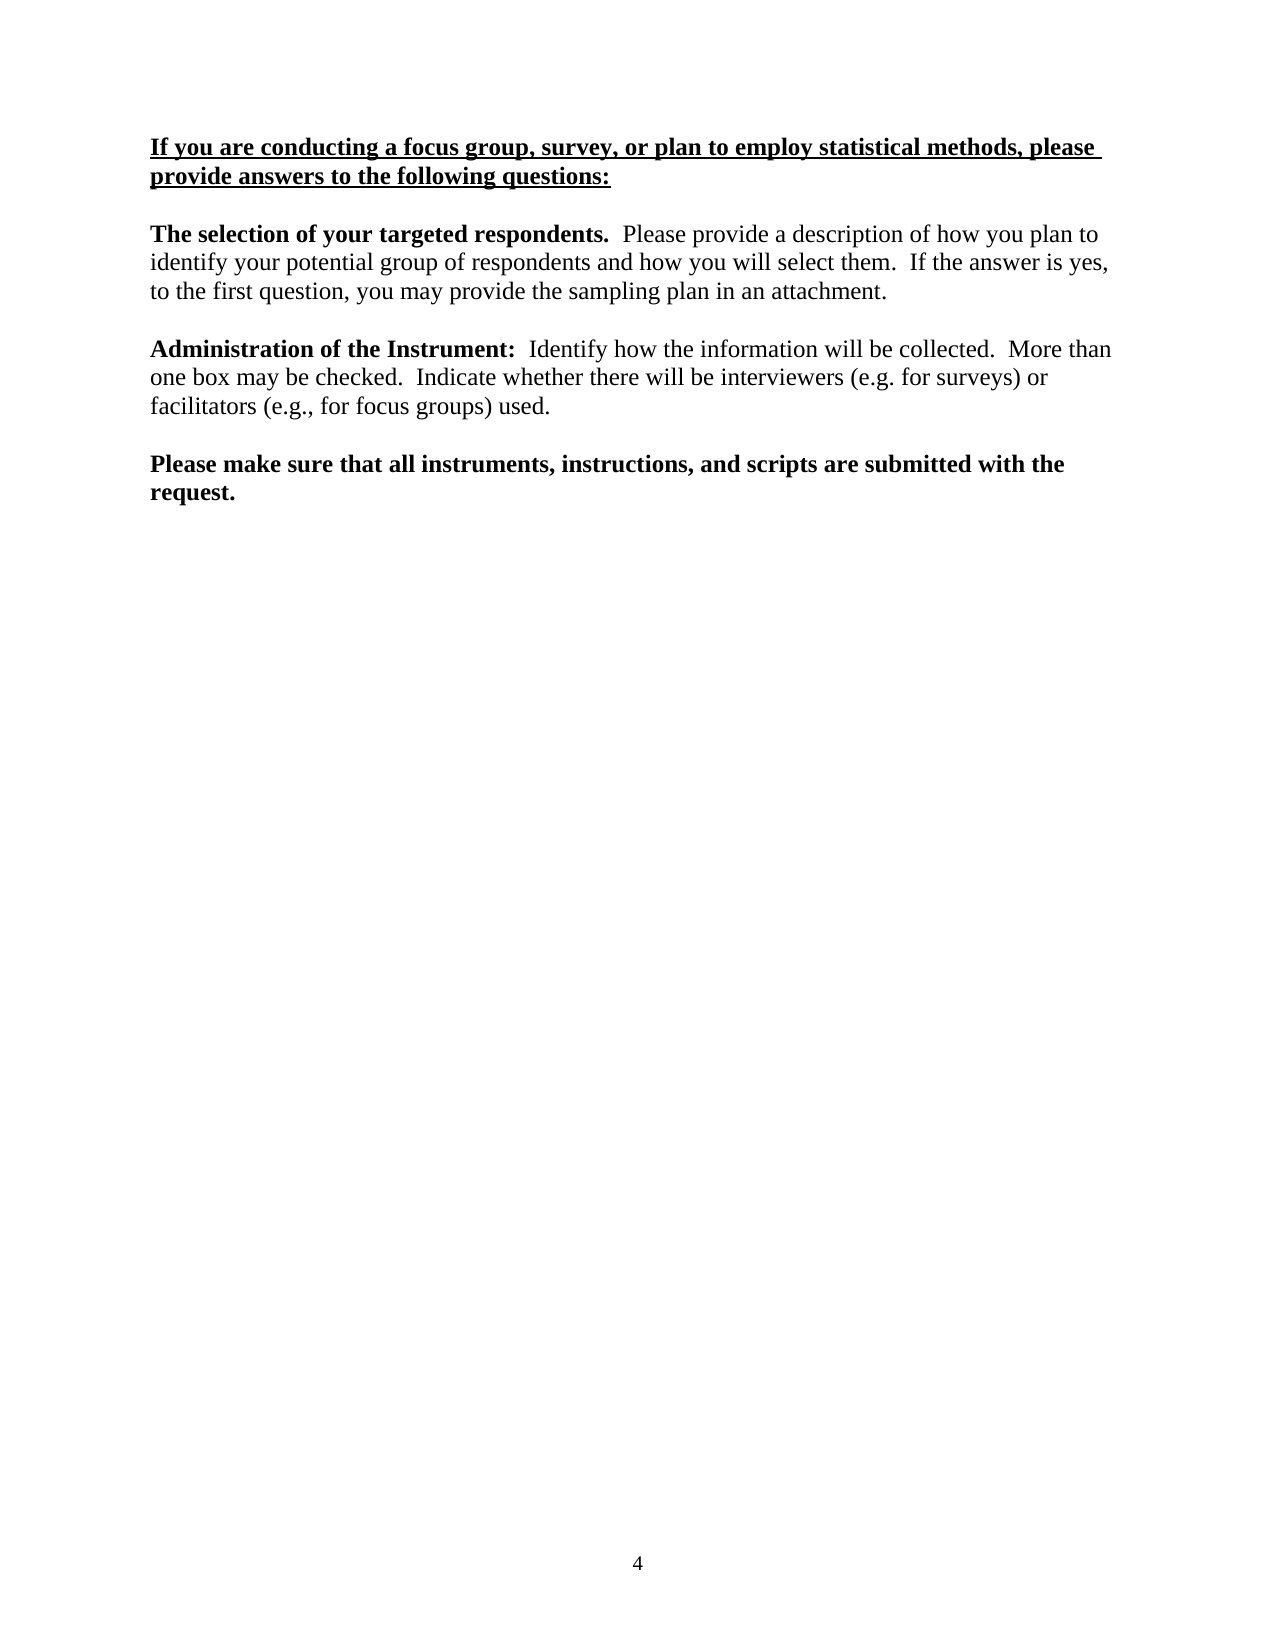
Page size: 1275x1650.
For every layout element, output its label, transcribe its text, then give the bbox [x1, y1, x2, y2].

text The selection of your targeted respondents. Please provide a description of how you plan to identify your potential group of respondents and how you will select them. If the answer is yes, to the first question, you may provide the sampling plan in an attachment. [150, 219, 1125, 305]
text If you are conducting a focus group, survey, or plan to employ statistical methods, please provide answers to the following questions: [150, 132, 1125, 190]
text Please make sure that all instruments, instructions, and scripts are submitted with the request. [150, 449, 1125, 506]
text Administration of the Instrument: Identify how the information will be collected. More than one box may be checked. Indicate whether there will be interviewers (e.g. for surveys) or facilitators (e.g., for focus groups) used. [150, 334, 1125, 420]
